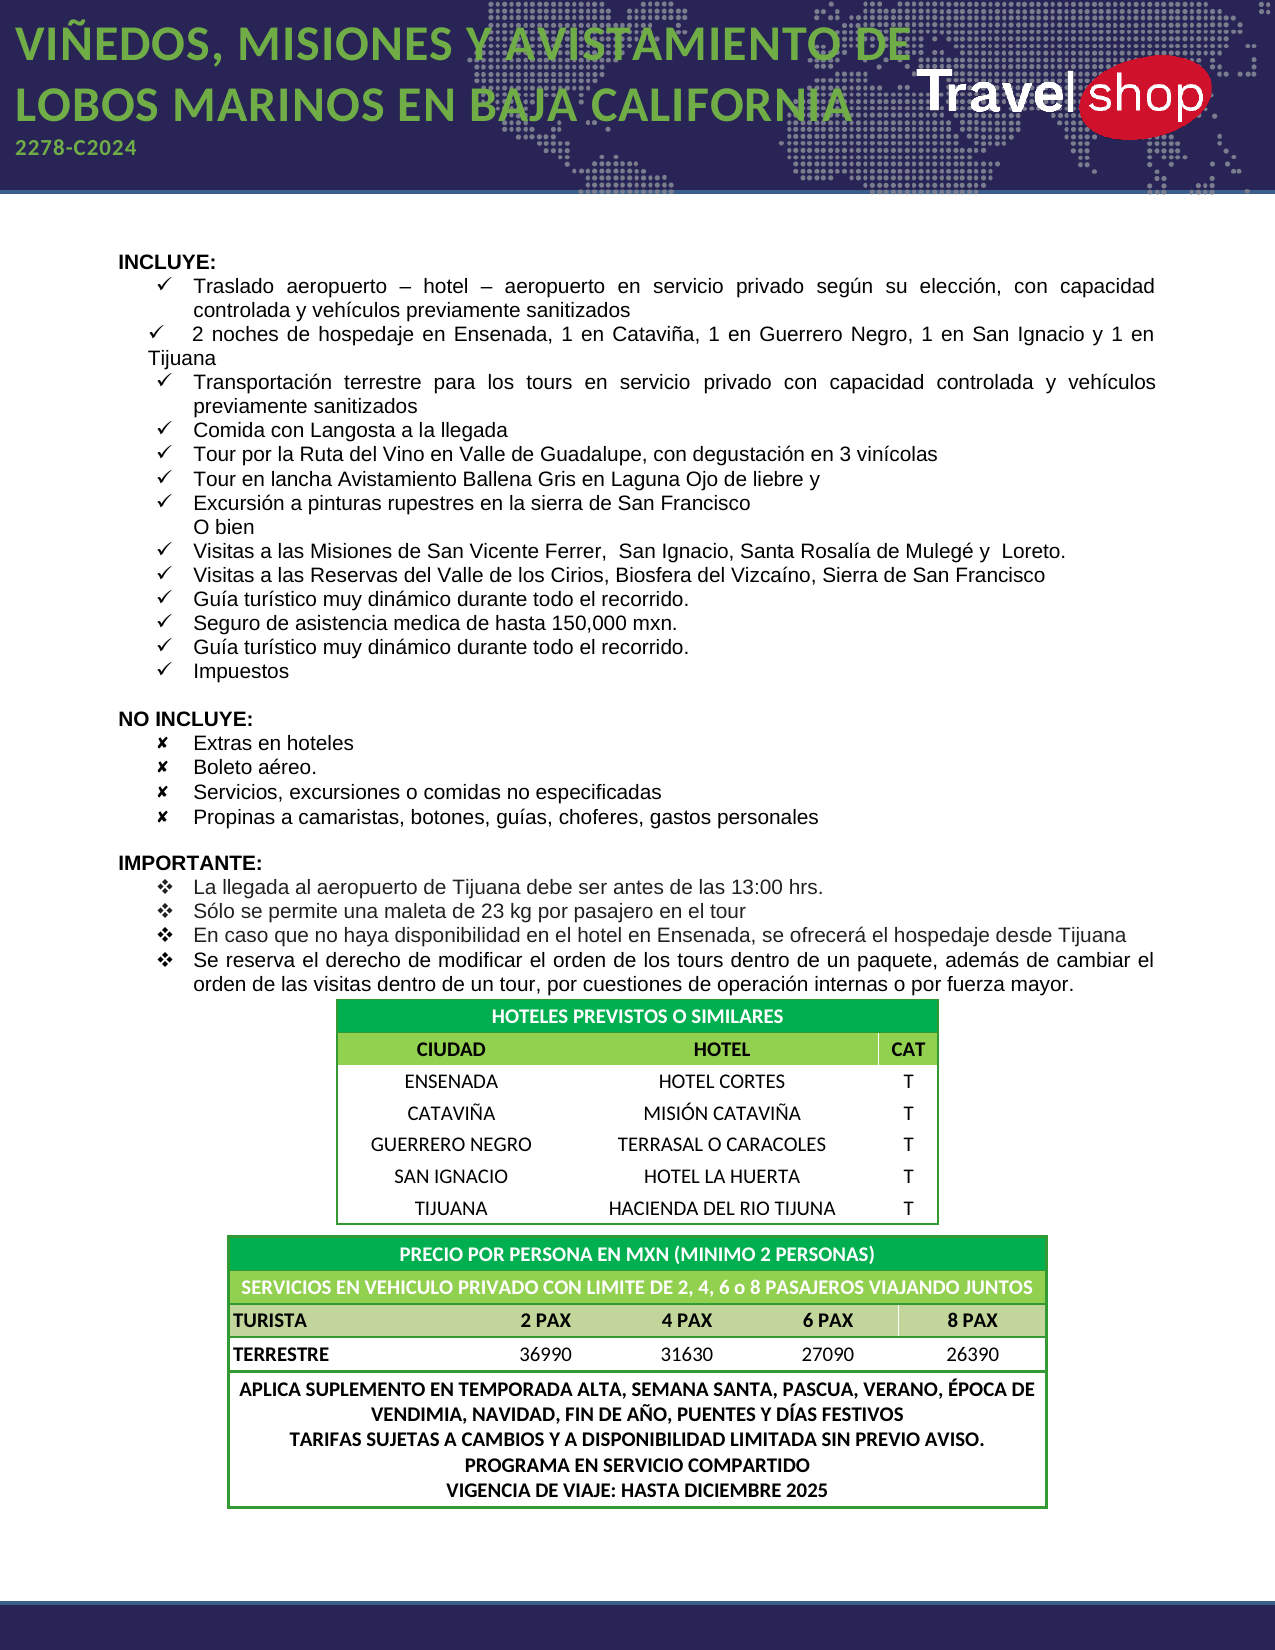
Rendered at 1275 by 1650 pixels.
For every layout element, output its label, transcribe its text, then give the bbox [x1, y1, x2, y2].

list Comida con Langosta a la llegada [156, 418, 1157, 442]
list En caso que no haya disponibilidad en el hotel en Ensenada, se ofrecerá el hospedaje desde Tijuana [156, 923, 1157, 947]
table_cell ENSENADA [338, 1065, 565, 1097]
table_cell MISIÓN CATAVIÑA [565, 1097, 878, 1128]
list Tour por la Ruta del Vino en Valle de Guadalupe, con degustación en 3 vinícolas [156, 442, 1157, 466]
table_cell 2 PAX [475, 1305, 616, 1336]
text NO INCLUYE: [118, 707, 1157, 731]
table_cell SERVICIOS EN VEHICULO PRIVADO CON LIMITE DE 2, 4, 6 o 8 PASAJEROS VIAJANDO JUNTOS [230, 1271, 1045, 1303]
table_cell 6 PAX [757, 1305, 898, 1336]
list Servicios, excursiones o comidas no especificadas [156, 780, 1157, 804]
table_header PRECIO POR PERSONA EN MXN (MINIMO 2 PERSONAS) [230, 1238, 1045, 1270]
list Impuestos [156, 659, 1157, 683]
list O bien [193, 514, 1157, 538]
list Visitas a las Reservas del Valle de los Cirios, Biosfera del Vizcaíno, Sierra de San Francisco [156, 562, 1157, 587]
list 2 noches de hospedaje en Ensenada, 1 en Cataviña, 1 en Guerrero Negro, 1 en San Ignacio y 1 en Tijuana [148, 322, 1157, 370]
list Guía turístico muy dinámico durante todo el recorrido. [156, 587, 1157, 611]
table_cell T [879, 1128, 937, 1160]
table_cell HACIENDA DEL RIO TIJUNA [565, 1192, 878, 1223]
table_cell SAN IGNACIO [338, 1160, 565, 1192]
table_header HOTELES PREVISTOS O SIMILARES [338, 1000, 937, 1032]
table_cell HOTEL [565, 1033, 878, 1065]
list Extras en hoteles [156, 731, 1157, 755]
table_cell CATAVIÑA [338, 1097, 565, 1128]
table_cell GUERRERO NEGRO [338, 1128, 565, 1160]
table_cell 4 PAX [616, 1305, 757, 1336]
table_cell TERRASAL O CARACOLES [565, 1128, 878, 1160]
table_cell 36990 [475, 1338, 616, 1369]
list Transportación terrestre para los tours en servicio privado con capacidad controlada y vehículos previamente sanitizados [156, 370, 1157, 418]
picture [916, 55, 1212, 140]
text INCLUYE: [118, 250, 1157, 274]
list La llegada al aeropuerto de Tijuana debe ser antes de las 13:00 hrs. [156, 875, 1157, 899]
list Visitas a las Misiones de San Vicente Ferrer, San Ignacio, Santa Rosalía de Mulegé y Loreto. [156, 538, 1157, 562]
table_cell TURISTA [230, 1305, 475, 1336]
table_cell TIJUANA [338, 1192, 565, 1223]
table_cell APLICA SUPLEMENTO EN TEMPORADA ALTA, SEMANA SANTA, PASCUA, VERANO, ÉPOCA DE VENDIMIA, NAVIDAD, FIN DE AÑO, PUENTES Y DÍAS FESTIVOS TARIFAS SUJETAS A CAMBIOS Y A DISPONIBILIDAD LIMITADA SIN PREVIO AVISO. PROGRAMA EN SERVICIO COMPARTIDO VIGENCIA DE VIAJE: HASTA DICIEMBRE 2025 [230, 1373, 1045, 1506]
table_cell T [879, 1097, 937, 1128]
list Sólo se permite una maleta de 23 kg por pasajero en el tour [156, 899, 1157, 923]
table_cell CIUDAD [338, 1033, 565, 1065]
list Tour en lancha Avistamiento Ballena Gris en Laguna Ojo de liebre y [156, 466, 1157, 490]
table_cell T [879, 1192, 937, 1223]
table_cell T [879, 1065, 937, 1097]
list Boleto aéreo. [156, 755, 1157, 779]
list Guía turístico muy dinámico durante todo el recorrido. [156, 635, 1157, 659]
table_cell 31630 [616, 1338, 757, 1369]
table_cell T [879, 1160, 937, 1192]
table_cell CAT [879, 1033, 937, 1065]
text IMPORTANTE: [118, 851, 1157, 875]
table_cell 26390 [899, 1338, 1045, 1369]
table_cell 8 PAX [899, 1305, 1045, 1336]
table_cell HOTEL CORTES [565, 1065, 878, 1097]
list Propinas a camaristas, botones, guías, choferes, gastos personales [156, 805, 1157, 829]
table_cell TERRESTRE [230, 1338, 475, 1369]
list Seguro de asistencia medica de hasta 150,000 mxn. [156, 611, 1157, 635]
list Traslado aeropuerto – hotel – aeropuerto en servicio privado según su elección, con capacidad controlada y vehículos previamente sanitizados [156, 274, 1157, 322]
list Excursión a pinturas rupestres en la sierra de San Francisco [156, 490, 1157, 514]
table_cell 27090 [757, 1338, 898, 1369]
table_cell HOTEL LA HUERTA [565, 1160, 878, 1192]
list Se reserva el derecho de modificar el orden de los tours dentro de un paquete, además de cambiar el orden de las visitas dentro de un tour, por cuestiones de operación internas o por fuerza mayor. [156, 947, 1157, 995]
